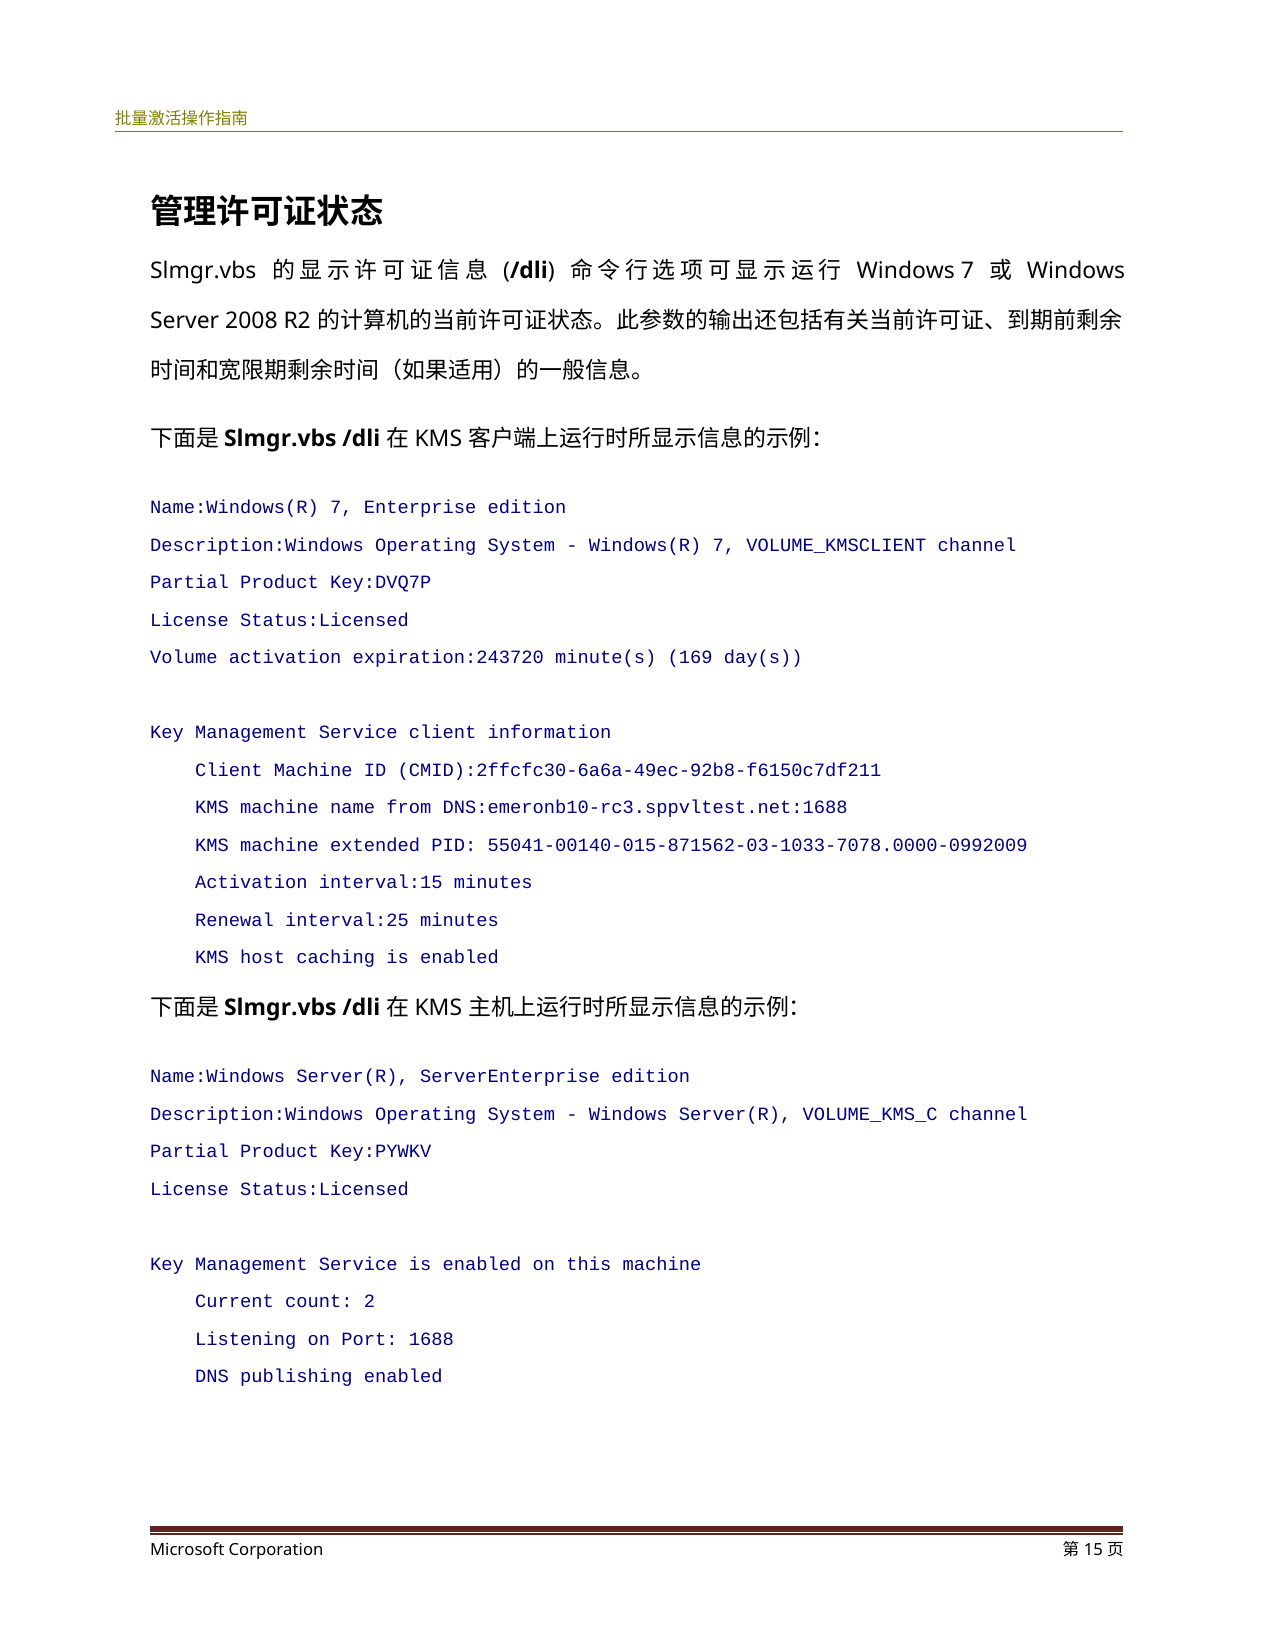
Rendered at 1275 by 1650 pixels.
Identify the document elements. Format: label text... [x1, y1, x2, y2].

text Listening on Port: 1688 [150, 1320, 1125, 1351]
text Description:Windows Operating System - Windows(R) 7, VOLUME_KMSCLIENT channel [150, 526, 1125, 557]
text KMS machine extended PID: 55041-00140-015-871562-03-1033-7078.0000-0992009 [150, 826, 1125, 857]
text KMS host caching is enabled [150, 939, 1125, 970]
text Activation interval:15 minutes [150, 864, 1125, 895]
text Slmgr.vbs 的显示许可证信息 (/dli) 命令行选项可显示运行 Windows 7 或 Windows Server 2008 R2 的计算机的当前许可证状态。此参数的输出还包括有关当前许可证、到期前剩余时间和宽限期剩余时间（如果适用）的一般信息。 [150, 252, 1125, 385]
text Partial Product Key:PYWKV [150, 1132, 1125, 1164]
text Current count: 2 [150, 1282, 1125, 1314]
text License Status:Licensed [150, 601, 1125, 632]
text Volume activation expiration:243720 minute(s) (169 day(s)) [150, 639, 1125, 670]
text Client Machine ID (CMID):2ffcfc30-6a6a-49ec-92b8-f6150c7df211 [150, 751, 1125, 782]
text Name:Windows(R) 7, Enterprise edition [150, 489, 1125, 520]
text Name:Windows Server(R), ServerEnterprise edition [150, 1057, 1125, 1089]
subtitle 管理许可证状态 [150, 187, 1125, 233]
text 下面是 Slmgr.vbs /dli 在 KMS 客户端上运行时所显示信息的示例： [150, 420, 1125, 453]
text Renewal interval:25 minutes [150, 901, 1125, 932]
text Key Management Service is enabled on this machine [150, 1245, 1125, 1276]
text 下面是 Slmgr.vbs /dli 在 KMS 主机上运行时所显示信息的示例： [150, 989, 1125, 1022]
text DNS publishing enabled [150, 1357, 1125, 1389]
text Partial Product Key:DVQ7P [150, 564, 1125, 595]
text License Status:Licensed [150, 1170, 1125, 1201]
text KMS machine name from DNS:emeronb10-rc3.sppvltest.net:1688 [150, 789, 1125, 820]
text Description:Windows Operating System - Windows Server(R), VOLUME_KMS_C channel [150, 1095, 1125, 1126]
text Key Management Service client information [150, 714, 1125, 745]
